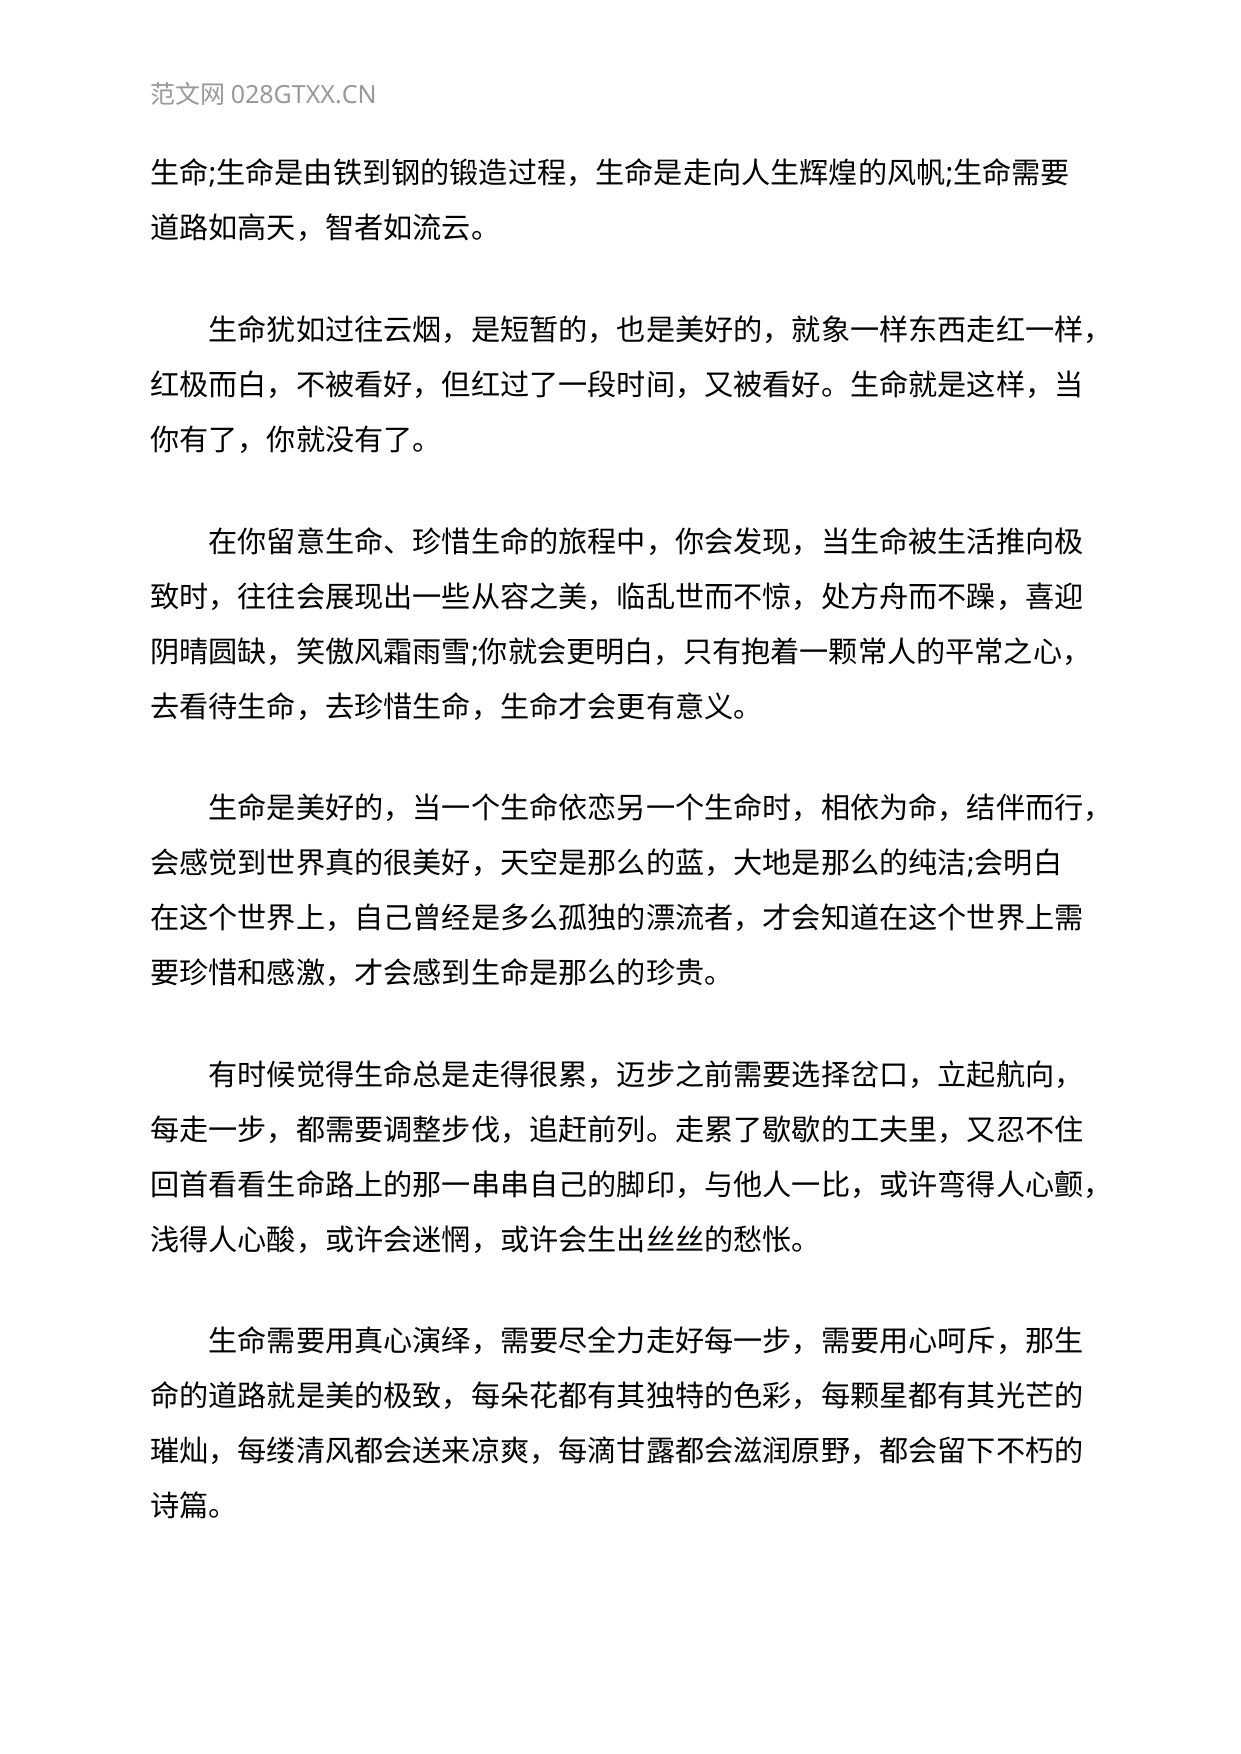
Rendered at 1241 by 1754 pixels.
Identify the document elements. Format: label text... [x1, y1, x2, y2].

text 生命是美好的，当一个生命依恋另一个生命时，相依为命，结伴而行，会感觉到世界真的很美好，天空是那么的蓝，大地是那么的纯洁;会明白在这个世界上，自己曾经是多么孤独的漂流者，才会知道在这个世界上需要珍惜和感激，才会感到生命是那么的珍贵。 [150, 785, 1090, 992]
text 生命需要用真心演绎，需要尽全力走好每一步，需要用心呵斥，那生命的道路就是美的极致，每朵花都有其独特的色彩，每颗星都有其光芒的璀灿，每缕清风都会送来凉爽，每滴甘露都会滋润原野，都会留下不朽的诗篇。 [150, 1318, 1090, 1525]
text 在你留意生命、珍惜生命的旅程中，你会发现，当生命被生活推向极致时，往往会展现出一些从容之美，临乱世而不惊，处方舟而不躁，喜迎阴晴圆缺，笑傲风霜雨雪;你就会更明白，只有抱着一颗常人的平常之心，去看待生命，去珍惜生命，生命才会更有意义。 [150, 518, 1090, 725]
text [150, 150, 1090, 247]
text 生命犹如过往云烟，是短暂的，也是美好的，就象一样东西走红一样，红极而白，不被看好，但红过了一段时间，又被看好。生命就是这样，当你有了，你就没有了。 [150, 307, 1090, 459]
text 有时候觉得生命总是走得很累，迈步之前需要选择岔口，立起航向，每走一步，都需要调整步伐，追赶前列。走累了歇歇的工夫里，又忍不住回首看看生命路上的那一串串自己的脚印，与他人一比，或许弯得人心颤，浅得人心酸，或许会迷惘，或许会生出丝丝的愁怅。 [150, 1051, 1090, 1258]
